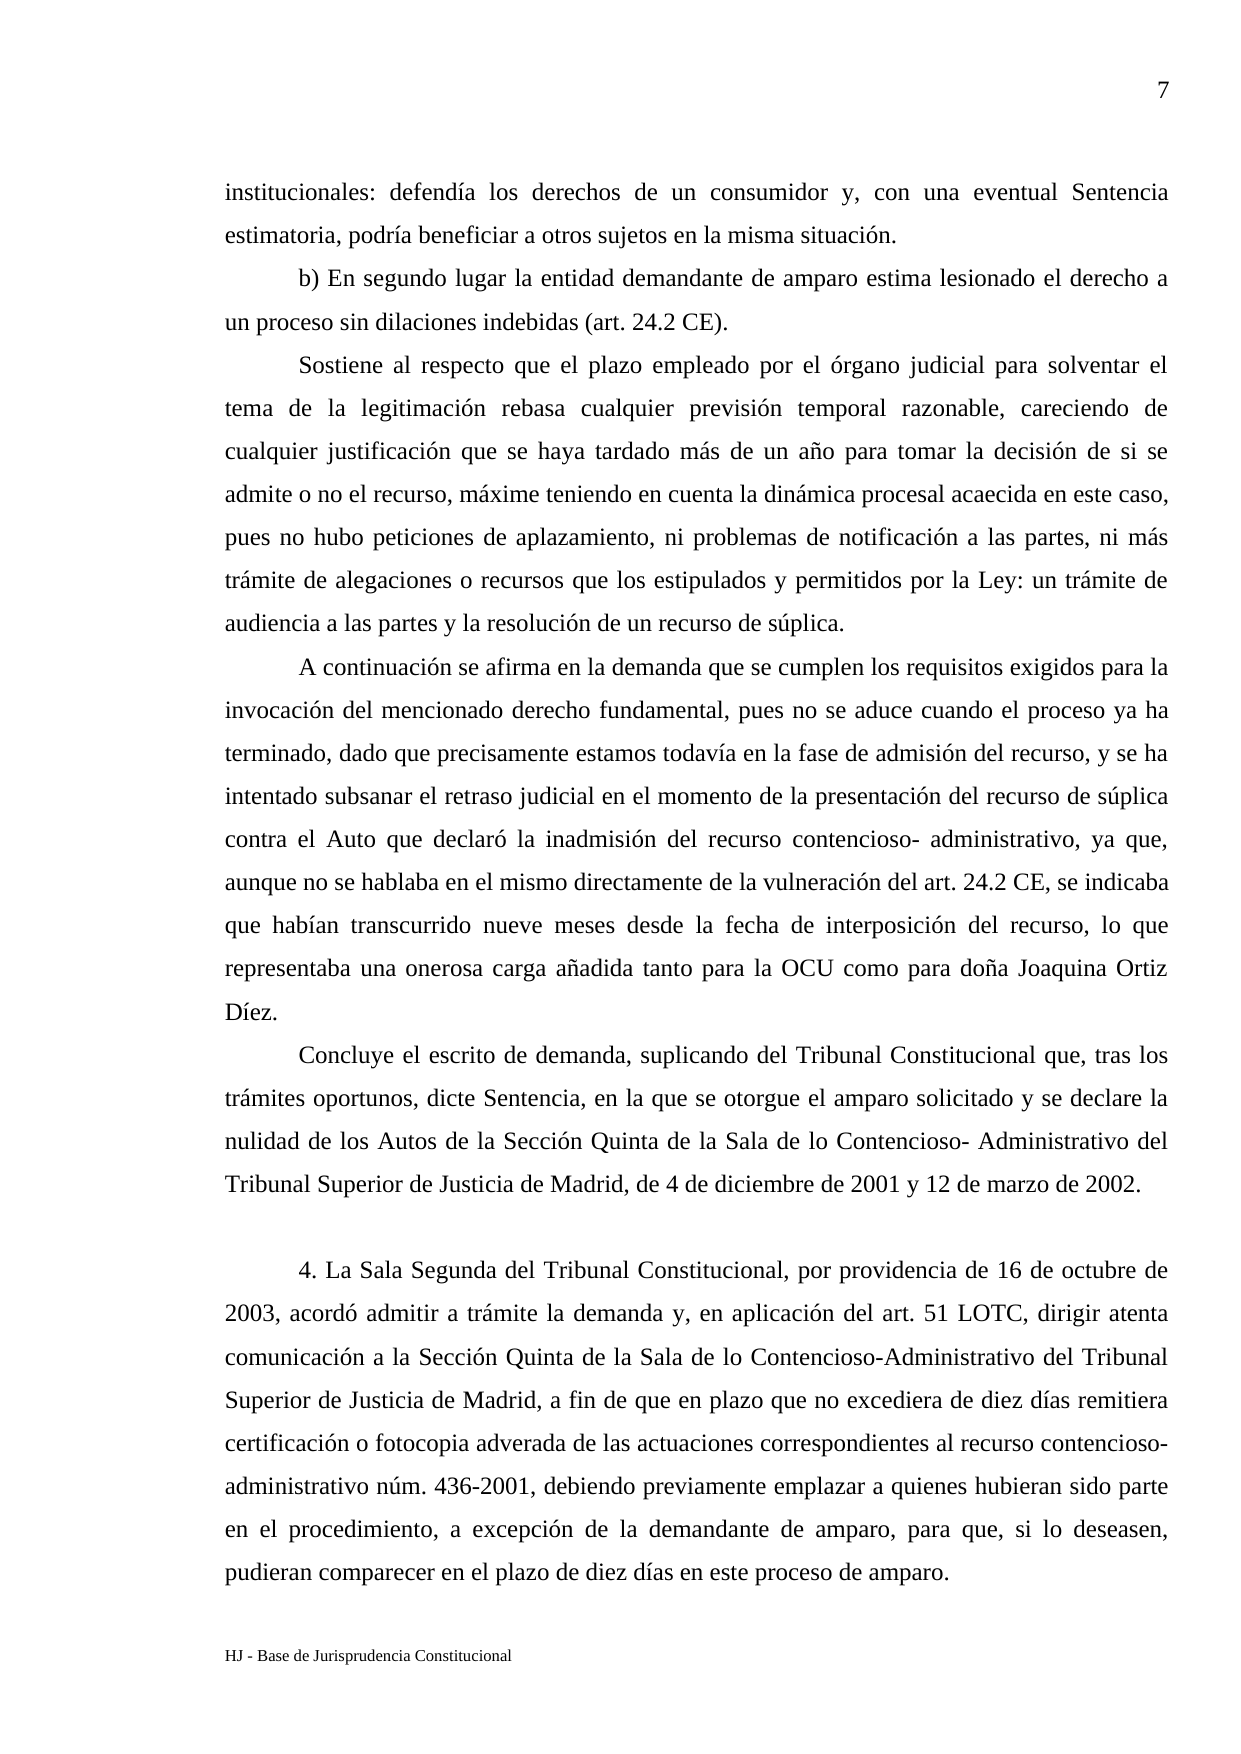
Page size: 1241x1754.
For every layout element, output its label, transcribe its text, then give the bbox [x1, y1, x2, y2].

text A continuación se afirma en la demanda que se cumplen los requisitos exigidos para la invocación del mencionado derecho fundamental, pues no se aduce cuando el proceso ya ha terminado, dado que precisamente estamos todavía en la fase de admisión del recurso, y se ha intentado subsanar el retraso judicial en el momento de la presentación del recurso de súplica contra el Auto que declaró la inadmisión del recurso contencioso- administrativo, ya que, aunque no se hablaba en el mismo directamente de la vulneración del art. 24.2 CE, se indicaba que habían transcurrido nueve meses desde la fecha de interposición del recurso, lo que representaba una onerosa carga añadida tanto para la OCU como para doña Joaquina Ortiz Díez. [224, 652, 1169, 1025]
text Concluye el escrito de demanda, suplicando del Tribunal Constitucional que, tras los trámites oportunos, dicte Sentencia, en la que se otorgue el amparo solicitado y se declare la nulidad de los Autos de la Sección Quinta de la Sala de lo Contencioso- Administrativo del Tribunal Superior de Justicia de Madrid, de 4 de diciembre de 2001 y 12 de marzo de 2002. [224, 1040, 1169, 1198]
text b) En segundo lugar la entidad demandante de amparo estima lesionado el derecho a un proceso sin dilaciones indebidas (art. 24.2 CE). [224, 263, 1169, 335]
text 4. La Sala Segunda del Tribunal Constitucional, por providencia de 16 de octubre de 2003, acordó admitir a trámite la demanda y, en aplicación del art. 51 LOTC, dirigir atenta comunicación a la Sección Quinta de la Sala de lo Contencioso-Administrativo del Tribunal Superior de Justicia de Madrid, a fin de que en plazo que no excediera de diez días remitiera certificación o fotocopia adverada de las actuaciones correspondientes al recurso contencioso-administrativo núm. 436-2001, debiendo previamente emplazar a quienes hubieran sido parte en el procedimiento, a excepción de la demandante de amparo, para que, si lo deseasen, pudieran comparecer en el plazo de diez días en este proceso de amparo. [224, 1255, 1169, 1586]
text Sostiene al respecto que el plazo empleado por el órgano judicial para solventar el tema de la legitimación rebasa cualquier previsión temporal razonable, careciendo de cualquier justificación que se haya tardado más de un año para tomar la decisión de si se admite o no el recurso, máxime teniendo en cuenta la dinámica procesal acaecida en este caso, pues no hubo peticiones de aplazamiento, ni problemas de notificación a las partes, ni más trámite de alegaciones o recursos que los estipulados y permitidos por la Ley: un trámite de audiencia a las partes y la resolución de un recurso de súplica. [224, 350, 1169, 637]
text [224, 177, 1169, 249]
